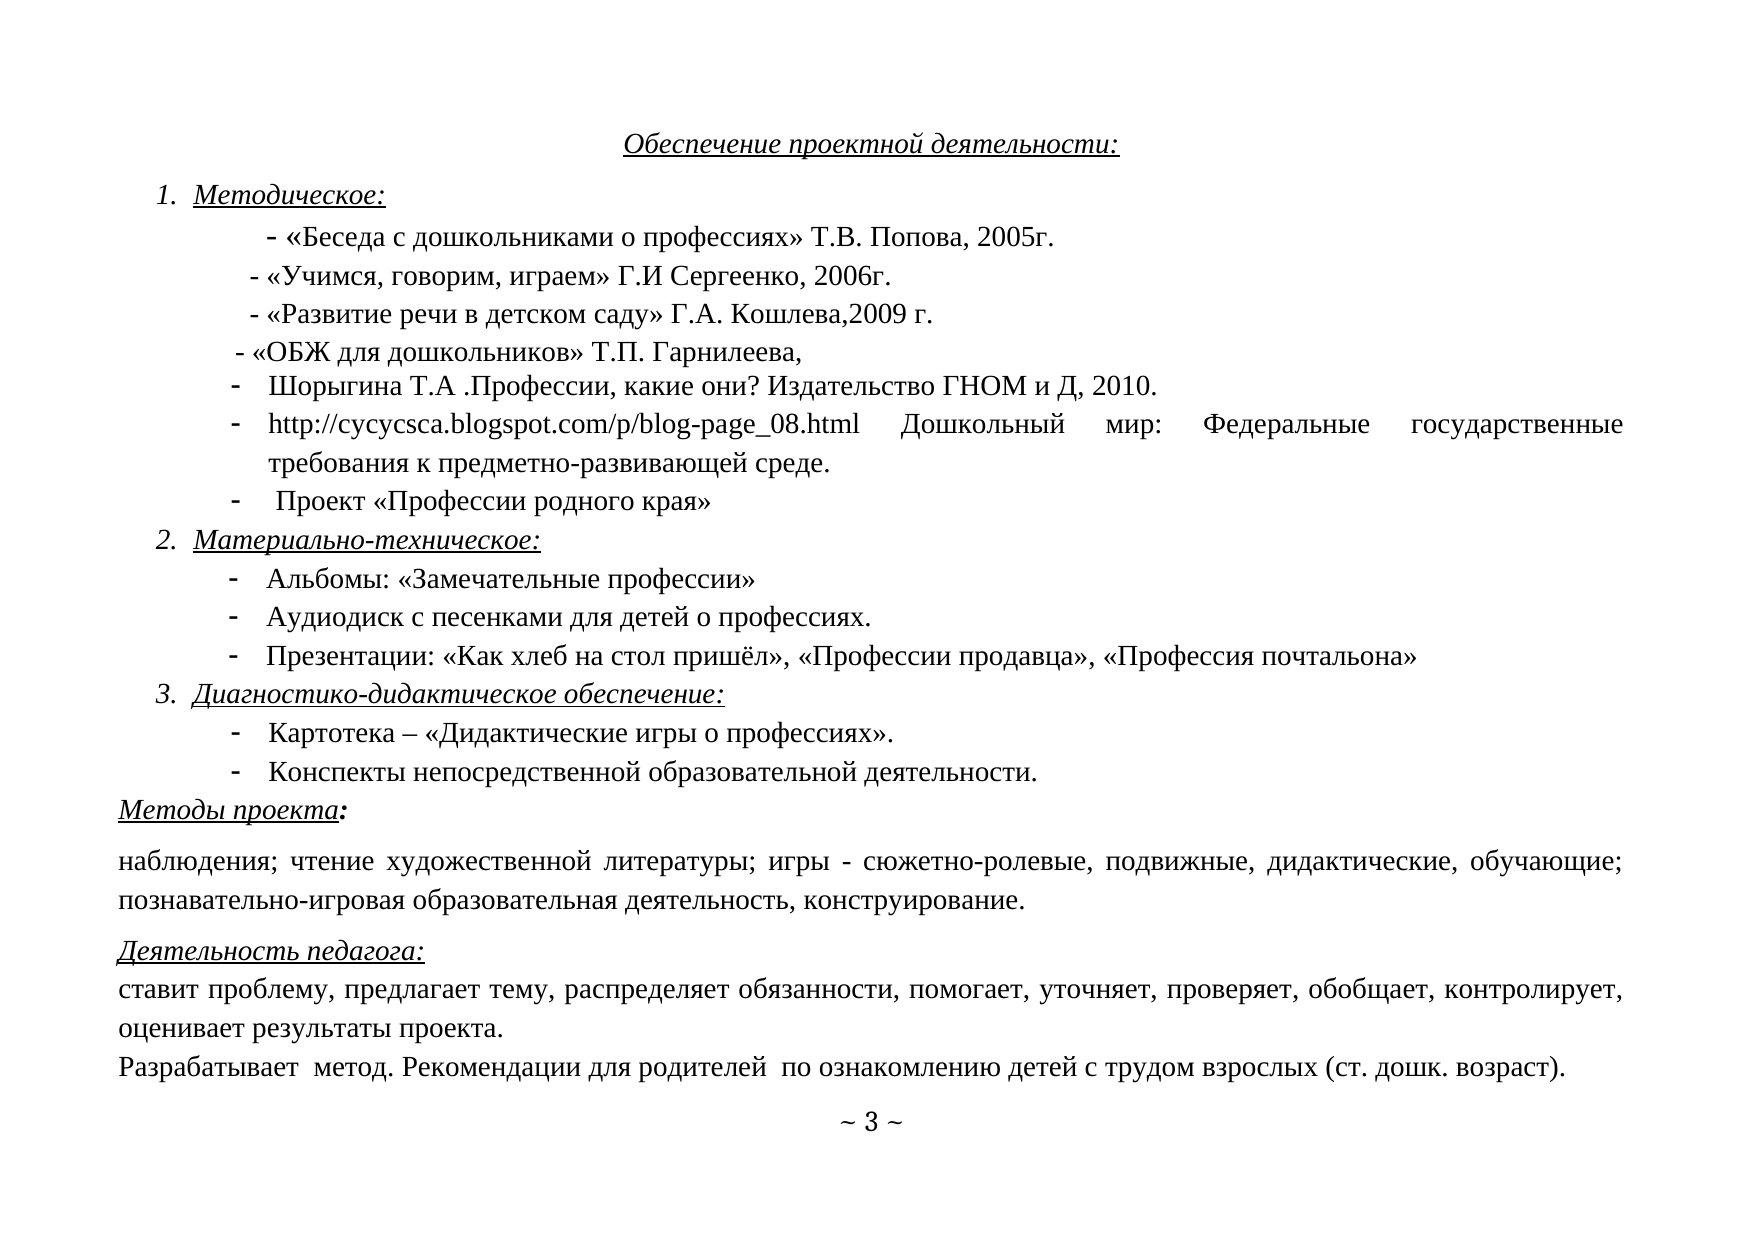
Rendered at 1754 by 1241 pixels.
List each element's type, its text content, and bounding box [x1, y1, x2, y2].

text Методы проекта: [118, 792, 1624, 826]
text - «ОБЖ для дошкольников» Т.П. Гарнилеева, [118, 330, 1624, 368]
text - «Развитие речи в детском саду» Г.А. Кошлева,2009 г. [118, 292, 1624, 330]
list Шорыгина Т.А .Профессии, какие они? Издательство ГНОМ и Д, 2010. [231, 368, 1624, 401]
list Альбомы: «Замечательные профессии» [228, 561, 1624, 594]
list Аудиодиск с песенками для детей о профессиях. [228, 599, 1624, 633]
list Презентации: «Как хлеб на стол пришёл», «Профессии продавца», «Профессия почтальона» [228, 638, 1624, 672]
text - «Беседа с дошкольниками о профессиях» Т.В. Попова, 2005г. [236, 216, 1624, 254]
list Картотека – «Дидактические игры о профессиях». [231, 715, 1624, 749]
list Материально-техническое: [156, 522, 1624, 556]
text Обеспечение проектной деятельности: [118, 126, 1624, 159]
list Диагностико-дидактическое обеспечение: [156, 677, 1624, 710]
list Проект «Профессии родного края» [231, 483, 1624, 517]
text Деятельность педагога: [118, 933, 1624, 967]
text Разрабатывает метод. Рекомендации для родителей по ознакомлению детей с трудом взрослых (ст. дошк. возраст). [118, 1049, 1624, 1082]
list Методическое: [156, 177, 1624, 211]
text ставит проблему, предлагает тему, распределяет обязанности, помогает, уточняет, проверяет, обобщает, контролирует, оценивает результаты проекта. [118, 972, 1624, 1044]
text - «Учимся, говорим, играем» Г.И Сергеенко, 2006г. [118, 254, 1624, 292]
text наблюдения; чтение художественной литературы; игры - сюжетно-ролевые, подвижные, дидактические, обучающие; познавательно-игровая образовательная деятельность, конструирование. [118, 843, 1624, 916]
list Конспекты непосредственной образовательной деятельности. [231, 754, 1624, 787]
list http://cycycsca.blogspot.com/p/blog-page_08.html Дошкольный мир: Федеральные государственные требования к предметно-развивающей среде. [231, 406, 1624, 478]
